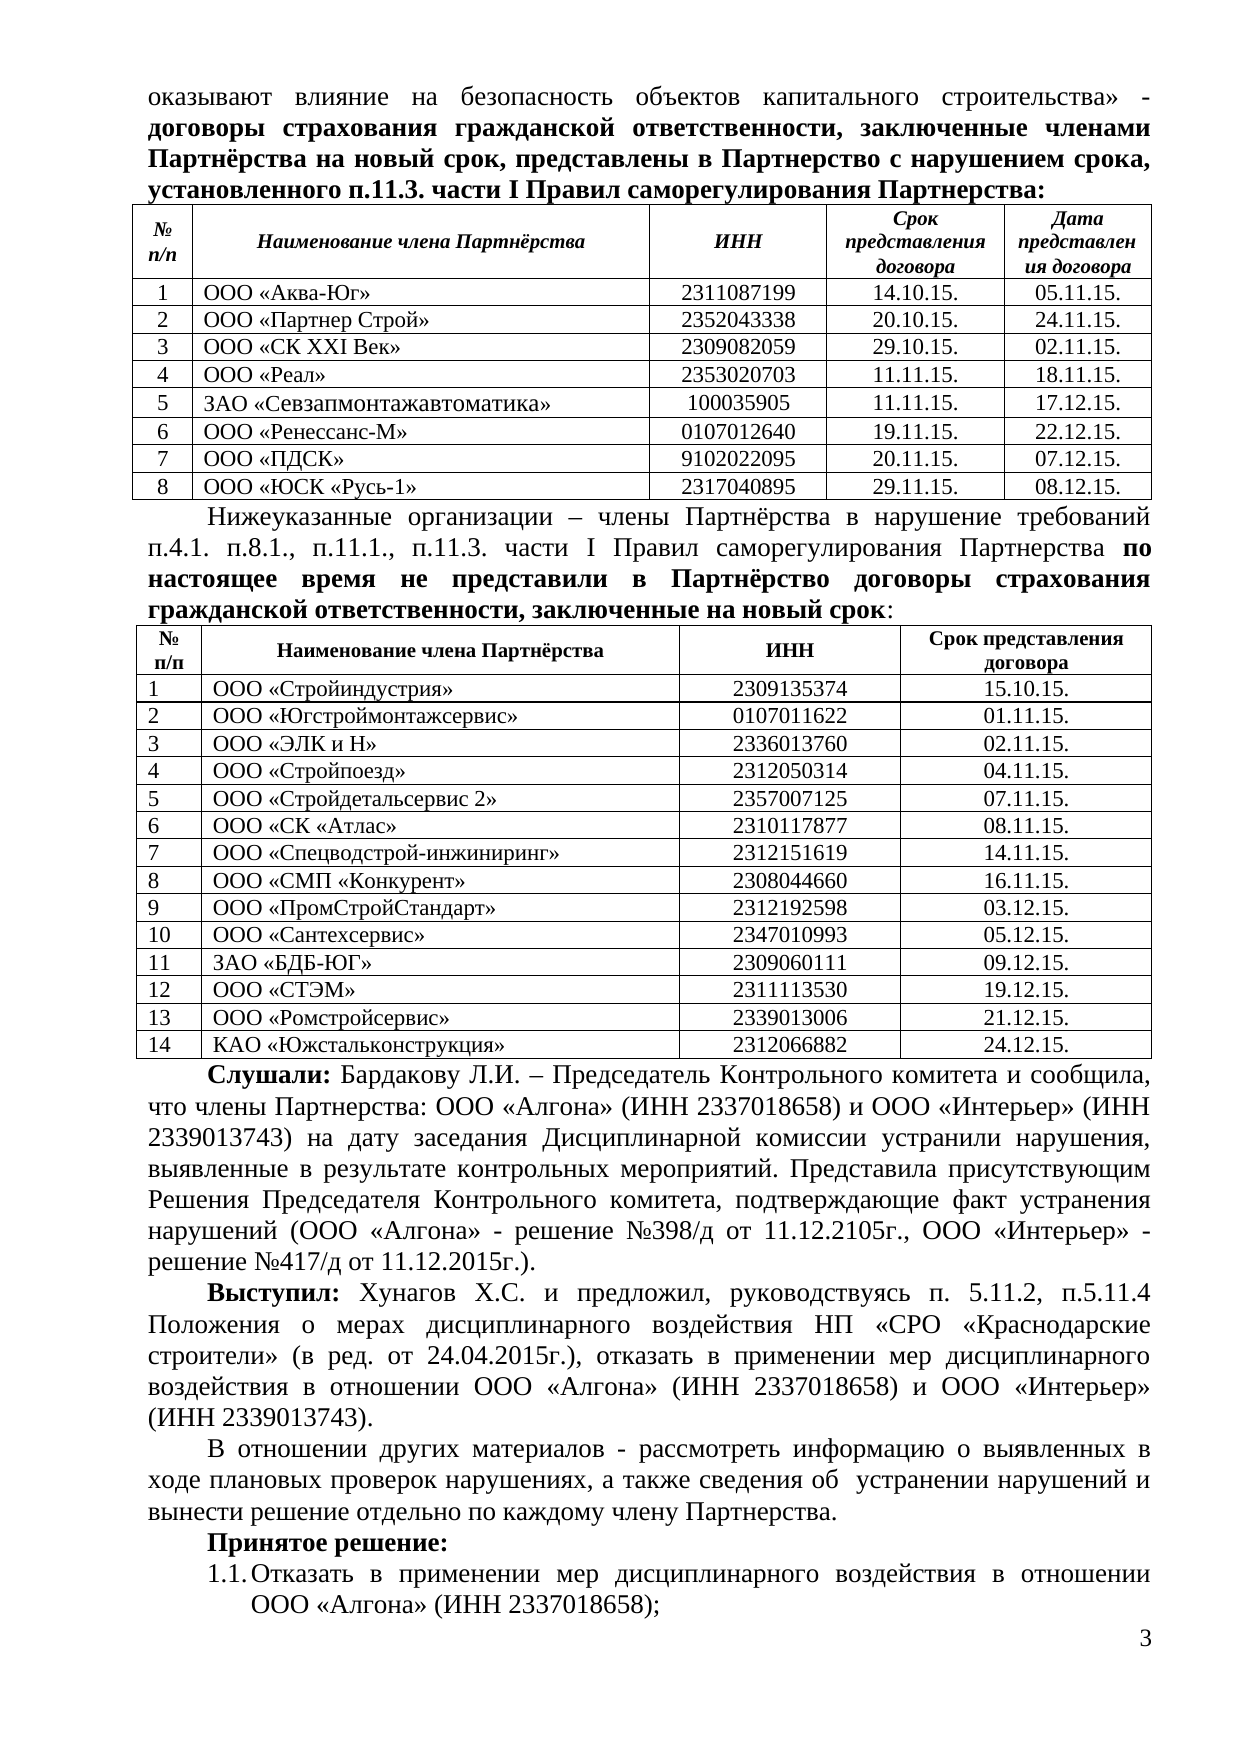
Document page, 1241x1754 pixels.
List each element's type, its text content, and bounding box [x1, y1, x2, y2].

table_cell 18.11.15. [1005, 361, 1151, 387]
table_header № п/п [133, 205, 192, 278]
table_cell 2309082059 [650, 334, 826, 360]
table_cell 2311113530 [680, 976, 900, 1003]
table_cell 4 [137, 757, 201, 783]
table_cell 3 [137, 730, 201, 756]
table_cell 2312066882 [680, 1031, 900, 1057]
table_cell 08.12.15. [1005, 473, 1151, 499]
table_cell 29.10.15. [827, 334, 1004, 360]
table_cell 22.12.15. [1005, 418, 1151, 444]
table_cell ООО «Стройдетальсервис 2» [202, 785, 679, 811]
table_header ИНН [680, 626, 900, 674]
table_cell 14.10.15. [827, 279, 1004, 305]
table_cell 01.11.15. [901, 703, 1151, 729]
table_cell 09.12.15. [901, 949, 1151, 975]
table_cell ООО «Реал» [193, 361, 649, 387]
table_cell 4 [133, 361, 192, 387]
table_cell 2311087199 [650, 279, 826, 305]
table_cell 11.11.15. [827, 361, 1004, 387]
table_cell 12 [137, 976, 201, 1003]
table_cell 20.10.15. [827, 306, 1004, 332]
table_cell 19.11.15. [827, 418, 1004, 444]
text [148, 80, 1152, 204]
table_cell 17.12.15. [1005, 388, 1151, 417]
table_cell 24.12.15. [901, 1031, 1151, 1057]
table_cell 04.11.15. [901, 757, 1151, 783]
table_cell ЗАО «БДБ-ЮГ» [202, 949, 679, 975]
table_cell 7 [137, 839, 201, 866]
table_cell 5 [137, 785, 201, 811]
table_cell 07.12.15. [1005, 445, 1151, 472]
table_cell 05.11.15. [1005, 279, 1151, 305]
table_header Наименование члена Партнёрства [193, 205, 649, 278]
table_cell ООО «Сантехсервис» [202, 922, 679, 948]
table_cell 0107012640 [650, 418, 826, 444]
table_cell 2312192598 [680, 894, 900, 921]
table_cell 0107011622 [680, 703, 900, 729]
table_cell 2353020703 [650, 361, 826, 387]
table_header Срок представления договора [827, 205, 1004, 278]
table_header Дата представления договора [1005, 205, 1151, 278]
text Выступил: Хунагов Х.С. и предложил, руководствуясь п. 5.11.2, п.5.11.4 Положения о мерах дисциплинарного воздействия НП «СРО «Краснодарские строители» (в ред. от 24.04.2015г.), отказать в применении мер дисциплинарного воздействия в отношении ООО «Алгона» (ИНН 2337018658) и ООО «Интерьер» (ИНН 2339013743). [148, 1277, 1152, 1432]
table_cell ЗАО «Севзапмонтажавтоматика» [193, 388, 649, 417]
table_cell 5 [133, 388, 192, 417]
table_cell 16.11.15. [901, 867, 1151, 893]
table_cell ООО «Стройпоезд» [202, 757, 679, 783]
table_cell 9 [137, 894, 201, 921]
table_cell ООО «Спецводстрой-инжиниринг» [202, 839, 679, 866]
table_cell ООО «СМП «Конкурент» [202, 867, 679, 893]
table_cell 6 [137, 812, 201, 838]
table_cell 2 [133, 306, 192, 332]
table_cell ООО «ПромСтройСтандарт» [202, 894, 679, 921]
table_cell 2352043338 [650, 306, 826, 332]
table_cell 13 [137, 1004, 201, 1030]
table_cell 2309060111 [680, 949, 900, 975]
list Отказать в применении мер дисциплинарного воздействия в отношении ООО «Алгона» (ИНН 2337018658); [207, 1557, 1152, 1619]
table_cell 14.11.15. [901, 839, 1151, 866]
table_cell 8 [133, 473, 192, 499]
table_cell 15.10.15. [901, 675, 1151, 701]
table_cell 20.11.15. [827, 445, 1004, 472]
table_cell 05.12.15. [901, 922, 1151, 948]
table_cell 3 [133, 334, 192, 360]
table_cell 19.12.15. [901, 976, 1151, 1003]
table_cell 2357007125 [680, 785, 900, 811]
text Слушали: Бардакову Л.И. – Председатель Контрольного комитета и сообщила, что члены Партнерства: ООО «Алгона» (ИНН 2337018658) и ООО «Интерьер» (ИНН 2339013743) на дату заседания Дисциплинарной комиссии устранили нарушения, выявленные в результате контрольных мероприятий. Представила присутствующим Решения Председателя Контрольного комитета, подтверждающие факт устранения нарушений (ООО «Алгона» - решение №398/д от 11.12.2105г., ООО «Интерьер» - решение №417/д от 11.12.2015г.). [148, 1059, 1152, 1277]
table_cell ООО «ЭЛК и Н» [202, 730, 679, 756]
table_cell 2308044660 [680, 867, 900, 893]
table_header Срок представления договора [901, 626, 1151, 674]
table_cell 11.11.15. [827, 388, 1004, 417]
table_cell ООО «Аква-Юг» [193, 279, 649, 305]
table_cell 21.12.15. [901, 1004, 1151, 1030]
table_cell 7 [133, 445, 192, 472]
table_cell 2 [137, 703, 201, 729]
table_cell 2312050314 [680, 757, 900, 783]
table_cell 2310117877 [680, 812, 900, 838]
table_cell КАО «Южстальконструкция» [202, 1031, 679, 1057]
table_cell ООО «СТЭМ» [202, 976, 679, 1003]
table_cell 08.11.15. [901, 812, 1151, 838]
table_cell 2336013760 [680, 730, 900, 756]
table_cell 8 [137, 867, 201, 893]
table_cell ООО «Югстроймонтажсервис» [202, 703, 679, 729]
table_cell 2309135374 [680, 675, 900, 701]
table_cell ООО «Ренессанс-М» [193, 418, 649, 444]
table_cell ООО «ПДСК» [193, 445, 649, 472]
table_cell 1 [133, 279, 192, 305]
table_cell 03.12.15. [901, 894, 1151, 921]
table_header ИНН [650, 205, 826, 278]
table_cell 07.11.15. [901, 785, 1151, 811]
table_cell 2317040895 [650, 473, 826, 499]
table_cell 2339013006 [680, 1004, 900, 1030]
table_cell 24.11.15. [1005, 306, 1151, 332]
table_cell ООО «ЮСК «Русь-1» [193, 473, 649, 499]
text Нижеуказанные организации – члены Партнёрства в нарушение требований п.4.1. п.8.1., п.11.1., п.11.3. части I Правил саморегулирования Партнерства по настоящее время не представили в Партнёрство договоры страхования гражданской ответственности, заключенные на новый срок: [148, 500, 1152, 625]
table_cell 14 [137, 1031, 201, 1057]
table_header Наименование члена Партнёрства [202, 626, 679, 674]
table_cell ООО «СК «Атлас» [202, 812, 679, 838]
table_cell 2312151619 [680, 839, 900, 866]
table_cell 11 [137, 949, 201, 975]
table_cell 29.11.15. [827, 473, 1004, 499]
table_cell ООО «СК XXI Век» [193, 334, 649, 360]
table_cell ООО «Стройиндустрия» [202, 675, 679, 701]
table_header № п/п [137, 626, 201, 674]
table_cell 6 [133, 418, 192, 444]
table_cell ООО «Ромстройсервис» [202, 1004, 679, 1030]
table_cell 10 [137, 922, 201, 948]
text В отношении других материалов - рассмотреть информацию о выявленных в ходе плановых проверок нарушениях, а также сведения об устранении нарушений и вынести решение отдельно по каждому члену Партнерства. [148, 1432, 1152, 1526]
table_cell 1 [137, 675, 201, 701]
table_cell 9102022095 [650, 445, 826, 472]
table_cell 100035905 [650, 388, 826, 417]
table_cell 2347010993 [680, 922, 900, 948]
table_cell 02.11.15. [901, 730, 1151, 756]
table_cell ООО «Партнер Строй» [193, 306, 649, 332]
table_cell 02.11.15. [1005, 334, 1151, 360]
text Принятое решение: [148, 1526, 1152, 1557]
